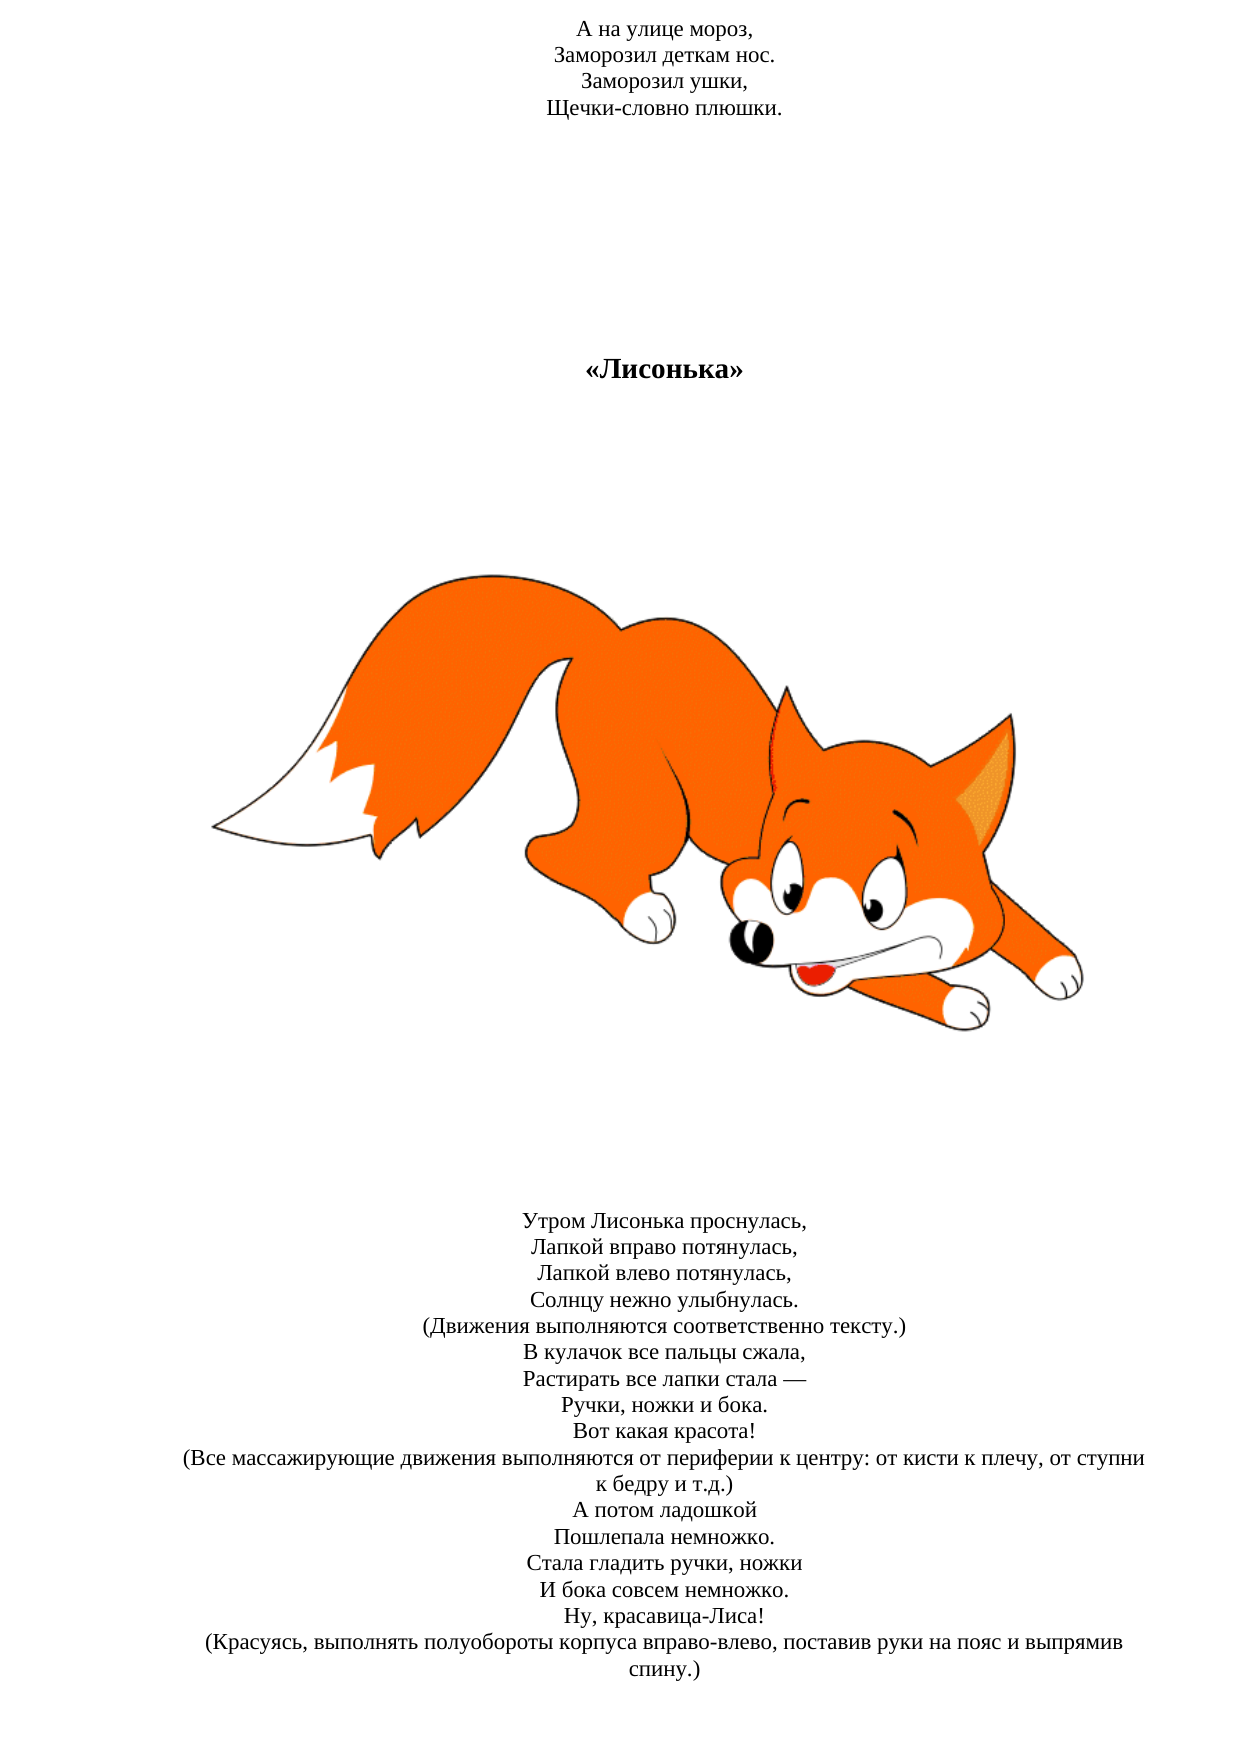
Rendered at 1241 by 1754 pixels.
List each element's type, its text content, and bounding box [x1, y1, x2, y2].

text А потом ладошкой Пошлепала немножко. Стала гладить ручки, ножки И бока совсем немножко. [177, 1497, 1152, 1602]
text Ну, красавица-Лиса! [177, 1602, 1152, 1628]
text (Все массажирующие движения выполняются от периферии к центру: от кисти к плечу, от ступни к бедру и т.д.) [177, 1444, 1152, 1497]
text (Красуясь, выполнять полуобороты корпуса вправо-влево, поставив руки на пояс и выпрямив спину.) [177, 1628, 1152, 1681]
text «Лисонька» [177, 351, 1152, 385]
text В кулачок все пальцы сжала, Растирать все лапки стала — Ручки, ножки и бока. Вот какая красота! [177, 1338, 1152, 1444]
text Утром Лисонька проснулась, Лапкой вправо потянулась, Лапкой влево потянулась, Солнцу нежно улыбнулась. [177, 1207, 1152, 1312]
picture [177, 529, 1152, 1076]
text (Движения выполняются соответственно тексту.) [177, 1312, 1152, 1338]
text А на улице мороз, Заморозил деткам нос. Заморозил ушки, Щечки-словно плюшки. [177, 15, 1152, 120]
